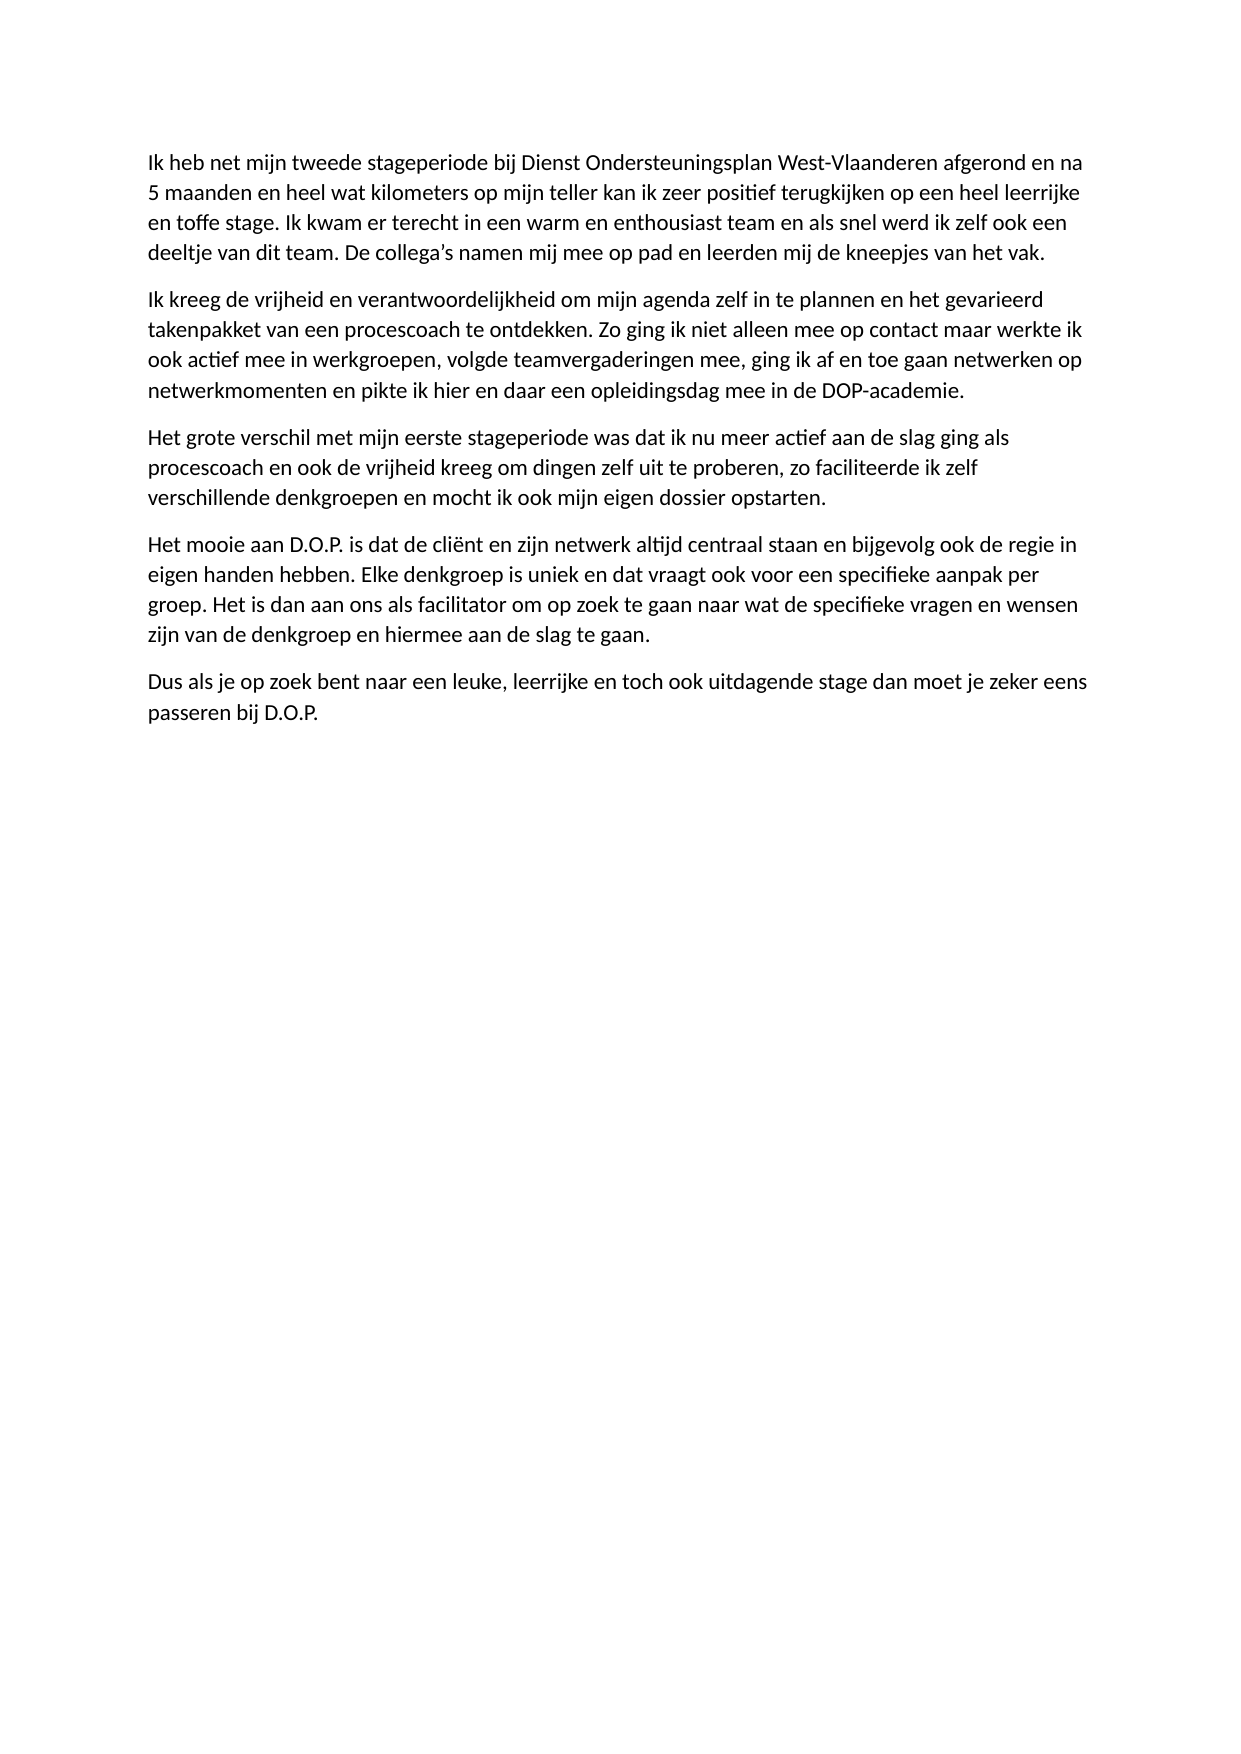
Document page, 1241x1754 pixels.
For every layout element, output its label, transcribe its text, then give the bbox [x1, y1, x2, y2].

text Het mooie aan D.O.P. is dat de cliënt en zijn netwerk altijd centraal staan en bijgevolg ook de regie in eigen handen hebben. Elke denkgroep is uniek en dat vraagt ook voor een specifieke aanpak per groep. Het is dan aan ons als facilitator om op zoek te gaan naar wat de specifieke vragen en wensen zijn van de denkgroep en hiermee aan de slag te gaan. [148, 530, 1093, 648]
text Ik kreeg de vrijheid en verantwoordelijkheid om mijn agenda zelf in te plannen en het gevarieerd takenpakket van een procescoach te ontdekken. Zo ging ik niet alleen mee op contact maar werkte ik ook actief mee in werkgroepen, volgde teamvergaderingen mee, ging ik af en toe gaan netwerken op netwerkmomenten en pikte ik hier en daar een opleidingsdag mee in de DOP-academie. [148, 285, 1093, 404]
text Het grote verschil met mijn eerste stageperiode was dat ik nu meer actief aan de slag ging als procescoach en ook de vrijheid kreeg om dingen zelf uit te proberen, zo faciliteerde ik zelf verschillende denkgroepen en mocht ik ook mijn eigen dossier opstarten. [148, 423, 1093, 511]
text Ik heb net mijn tweede stageperiode bij Dienst Ondersteuningsplan West-Vlaanderen afgerond en na 5 maanden en heel wat kilometers op mijn teller kan ik zeer positief terugkijken op een heel leerrijke en toffe stage. Ik kwam er terecht in een warm en enthousiast team en als snel werd ik zelf ook een deeltje van dit team. De collega’s namen mij mee op pad en leerden mij de kneepjes van het vak. [148, 148, 1093, 266]
text Dus als je op zoek bent naar een leuke, leerrijke en toch ook uitdagende stage dan moet je zeker eens passeren bij D.O.P. [148, 667, 1093, 726]
